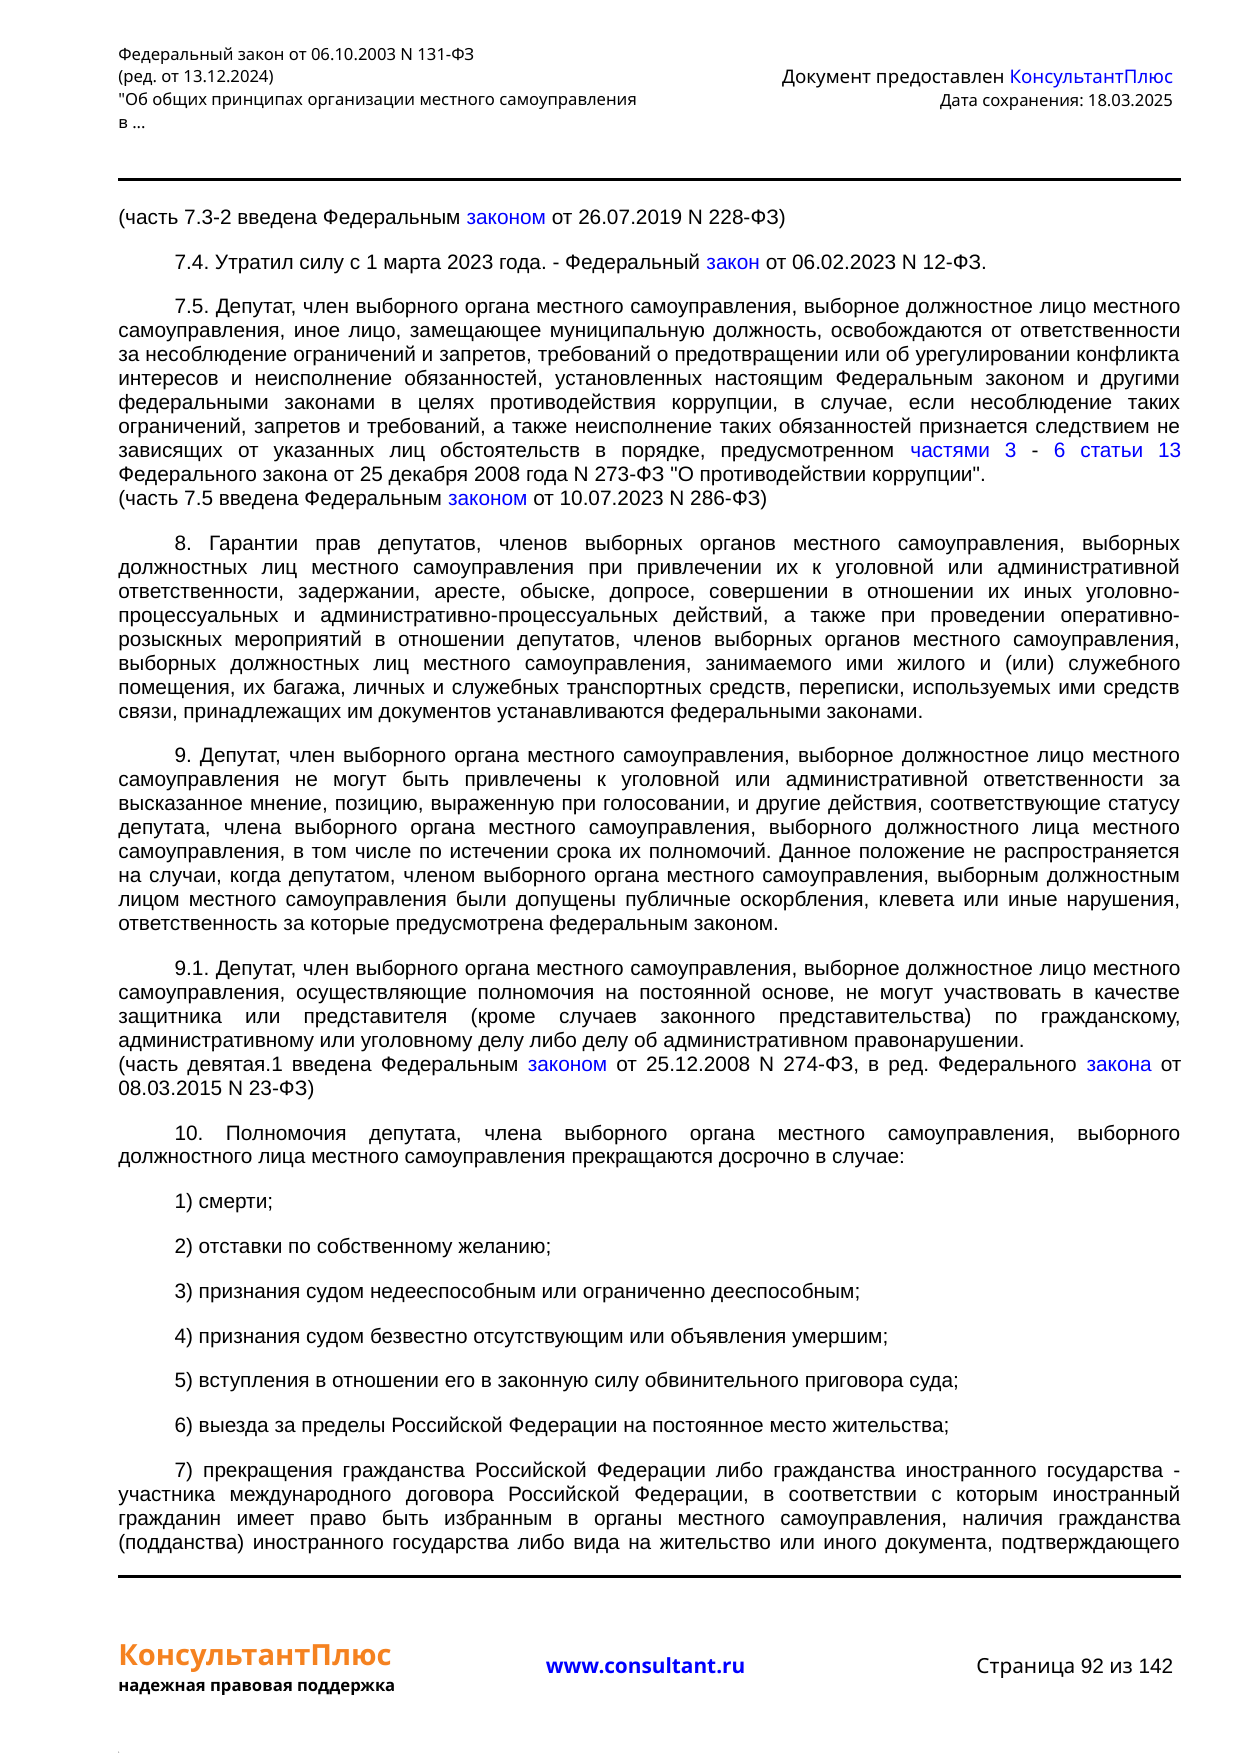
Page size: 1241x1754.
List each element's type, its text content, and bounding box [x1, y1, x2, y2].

text 2) отставки по собственному желанию; [118, 1234, 1181, 1258]
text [118, 1458, 1181, 1554]
text 5) вступления в отношении его в законную силу обвинительного приговора суда; [118, 1368, 1181, 1392]
text 6) выезда за пределы Российской Федерации на постоянное место жительства; [118, 1413, 1181, 1437]
text 10. Полномочия депутата, члена выборного органа местного самоуправления, выборного должностного лица местного самоуправления прекращаются досрочно в случае: [118, 1120, 1181, 1168]
text 7.4. Утратил силу с 1 марта 2023 года. - Федеральный закон от 06.02.2023 N 12-ФЗ. [118, 249, 1181, 273]
text 1) смерти; [118, 1189, 1181, 1213]
text 9. Депутат, член выборного органа местного самоуправления, выборное должностное лицо местного самоуправления не могут быть привлечены к уголовной или административной ответственности за высказанное мнение, позицию, выраженную при голосовании, и другие действия, соответствующие статусу депутата, члена выборного органа местного самоуправления, выборного должностного лица местного самоуправления, в том числе по истечении срока их полномочий. Данное положение не распространяется на случаи, когда депутатом, членом выборного органа местного самоуправления, выборным должностным лицом местного самоуправления были допущены публичные оскорбления, клевета или иные нарушения, ответственность за которые предусмотрена федеральным законом. [118, 743, 1181, 935]
text 3) признания судом недееспособным или ограниченно дееспособным; [118, 1279, 1181, 1303]
text (часть 7.5 введена Федеральным законом от 10.07.2023 N 286-ФЗ) [118, 486, 1181, 510]
text 4) признания судом безвестно отсутствующим или объявления умершим; [118, 1323, 1181, 1347]
text 7.5. Депутат, член выборного органа местного самоуправления, выборное должностное лицо местного самоуправления, иное лицо, замещающее муниципальную должность, освобождаются от ответственности за несоблюдение ограничений и запретов, требований о предотвращении или об урегулировании конфликта интересов и неисполнение обязанностей, установленных настоящим Федеральным законом и другими федеральными законами в целях противодействия коррупции, в случае, если несоблюдение таких ограничений, запретов и требований, а также неисполнение таких обязанностей признается следствием не зависящих от указанных лиц обстоятельств в порядке, предусмотренном частями 3 - 6 статьи 13 Федерального закона от 25 декабря 2008 года N 273-ФЗ "О противодействии коррупции". [118, 294, 1181, 486]
text (часть девятая.1 введена Федеральным законом от 25.12.2008 N 274-ФЗ, в ред. Федерального закона от 08.03.2015 N 23-ФЗ) [118, 1052, 1181, 1099]
text 9.1. Депутат, член выборного органа местного самоуправления, выборное должностное лицо местного самоуправления, осуществляющие полномочия на постоянной основе, не могут участвовать в качестве защитника или представителя (кроме случаев законного представительства) по гражданскому, административному или уголовному делу либо делу об административном правонарушении. [118, 956, 1181, 1052]
text (часть 7.3-2 введена Федеральным законом от 26.07.2019 N 228-ФЗ) [118, 205, 1181, 229]
text 8. Гарантии прав депутатов, членов выборных органов местного самоуправления, выборных должностных лиц местного самоуправления при привлечении их к уголовной или административной ответственности, задержании, аресте, обыске, допросе, совершении в отношении их иных уголовно-процессуальных и административно-процессуальных действий, а также при проведении оперативно-розыскных мероприятий в отношении депутатов, членов выборных органов местного самоуправления, выборных должностных лиц местного самоуправления, занимаемого ими жилого и (или) служебного помещения, их багажа, личных и служебных транспортных средств, переписки, используемых ими средств связи, принадлежащих им документов устанавливаются федеральными законами. [118, 531, 1181, 722]
